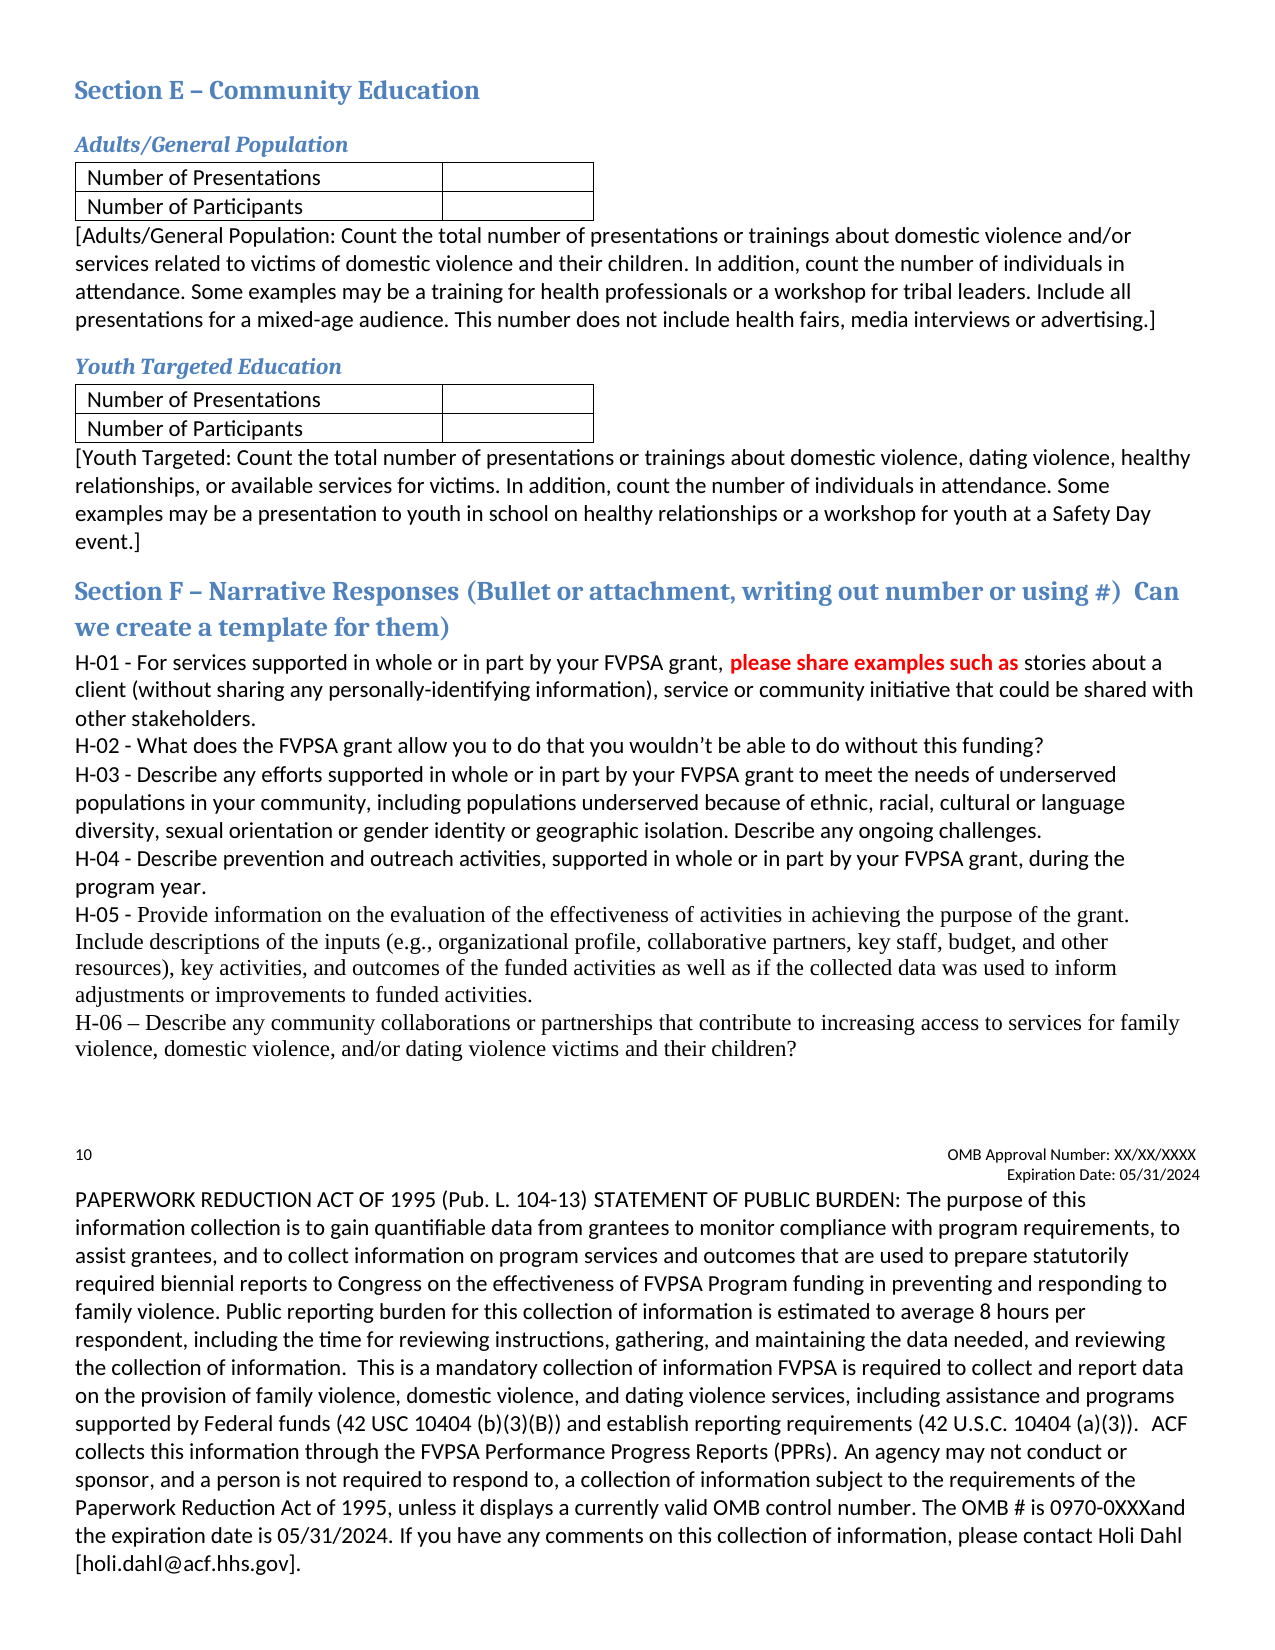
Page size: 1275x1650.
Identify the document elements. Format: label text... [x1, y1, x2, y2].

table_cell Number of Participants [76, 192, 442, 220]
table_header Number of Presentations [76, 163, 442, 191]
table_cell [443, 414, 593, 442]
table_cell Number of Participants [76, 414, 442, 442]
text H-05 - Provide information on the evaluation of the effectiveness of activities in achieving the purpose of the grant. Include descriptions of the inputs (e.g., organizational profile, collaborative partners, key staff, budget, and other resources), key activities, and outcomes of the funded activities as well as if the collected data was used to inform adjustments or improvements to funded activities. [75, 900, 1200, 1008]
text H-04 - Describe prevention and outreach activities, supported in whole or in part by your FVPSA grant, during the program year. [75, 844, 1200, 900]
table_header Number of Presentations [76, 385, 442, 413]
text [Youth Targeted: Count the total number of presentations or trainings about domestic violence, dating violence, healthy relationships, or available services for victims. In addition, count the number of individuals in attendance. Some examples may be a presentation to youth in school on healthy relationships or a workshop for youth at a Safety Day event.] [75, 443, 1200, 555]
text H-02 - What does the FVPSA grant allow you to do that you wouldn’t be able to do without this funding? [75, 732, 1200, 760]
text H-03 - Describe any efforts supported in whole or in part by your FVPSA grant to meet the needs of underserved populations in your community, including populations underserved because of ethnic, racial, cultural or language diversity, sexual orientation or gender identity or geographic isolation. Describe any ongoing challenges. [75, 760, 1200, 844]
subtitle Section E – Community Education [75, 75, 1200, 106]
table_header [443, 163, 593, 191]
text H-06 – Describe any community collaborations or partnerships that contribute to increasing access to services for family violence, domestic violence, and/or dating violence victims and their children? [75, 1008, 1200, 1061]
table_cell [443, 192, 593, 220]
text H-01 - For services supported in whole or in part by your FVPSA grant, please share examples such as stories about a client (without sharing any personally-identifying information), service or community initiative that could be shared with other stakeholders. [75, 648, 1200, 732]
text [Adults/General Population: Count the total number of presentations or trainings about domestic violence and/or services related to victims of domestic violence and their children. In addition, count the number of individuals in attendance. Some examples may be a training for health professionals or a workshop for tribal leaders. Include all presentations for a mixed-age audience. This number does not include health fairs, media interviews or advertising.] [75, 221, 1200, 333]
subtitle Adults/General Population [75, 132, 1200, 158]
subtitle Youth Targeted Education [75, 354, 1200, 380]
subtitle Section F – Narrative Responses (Bullet or attachment, writing out number or using #) Can we create a template for them) [75, 576, 1200, 643]
table_header [443, 385, 593, 413]
